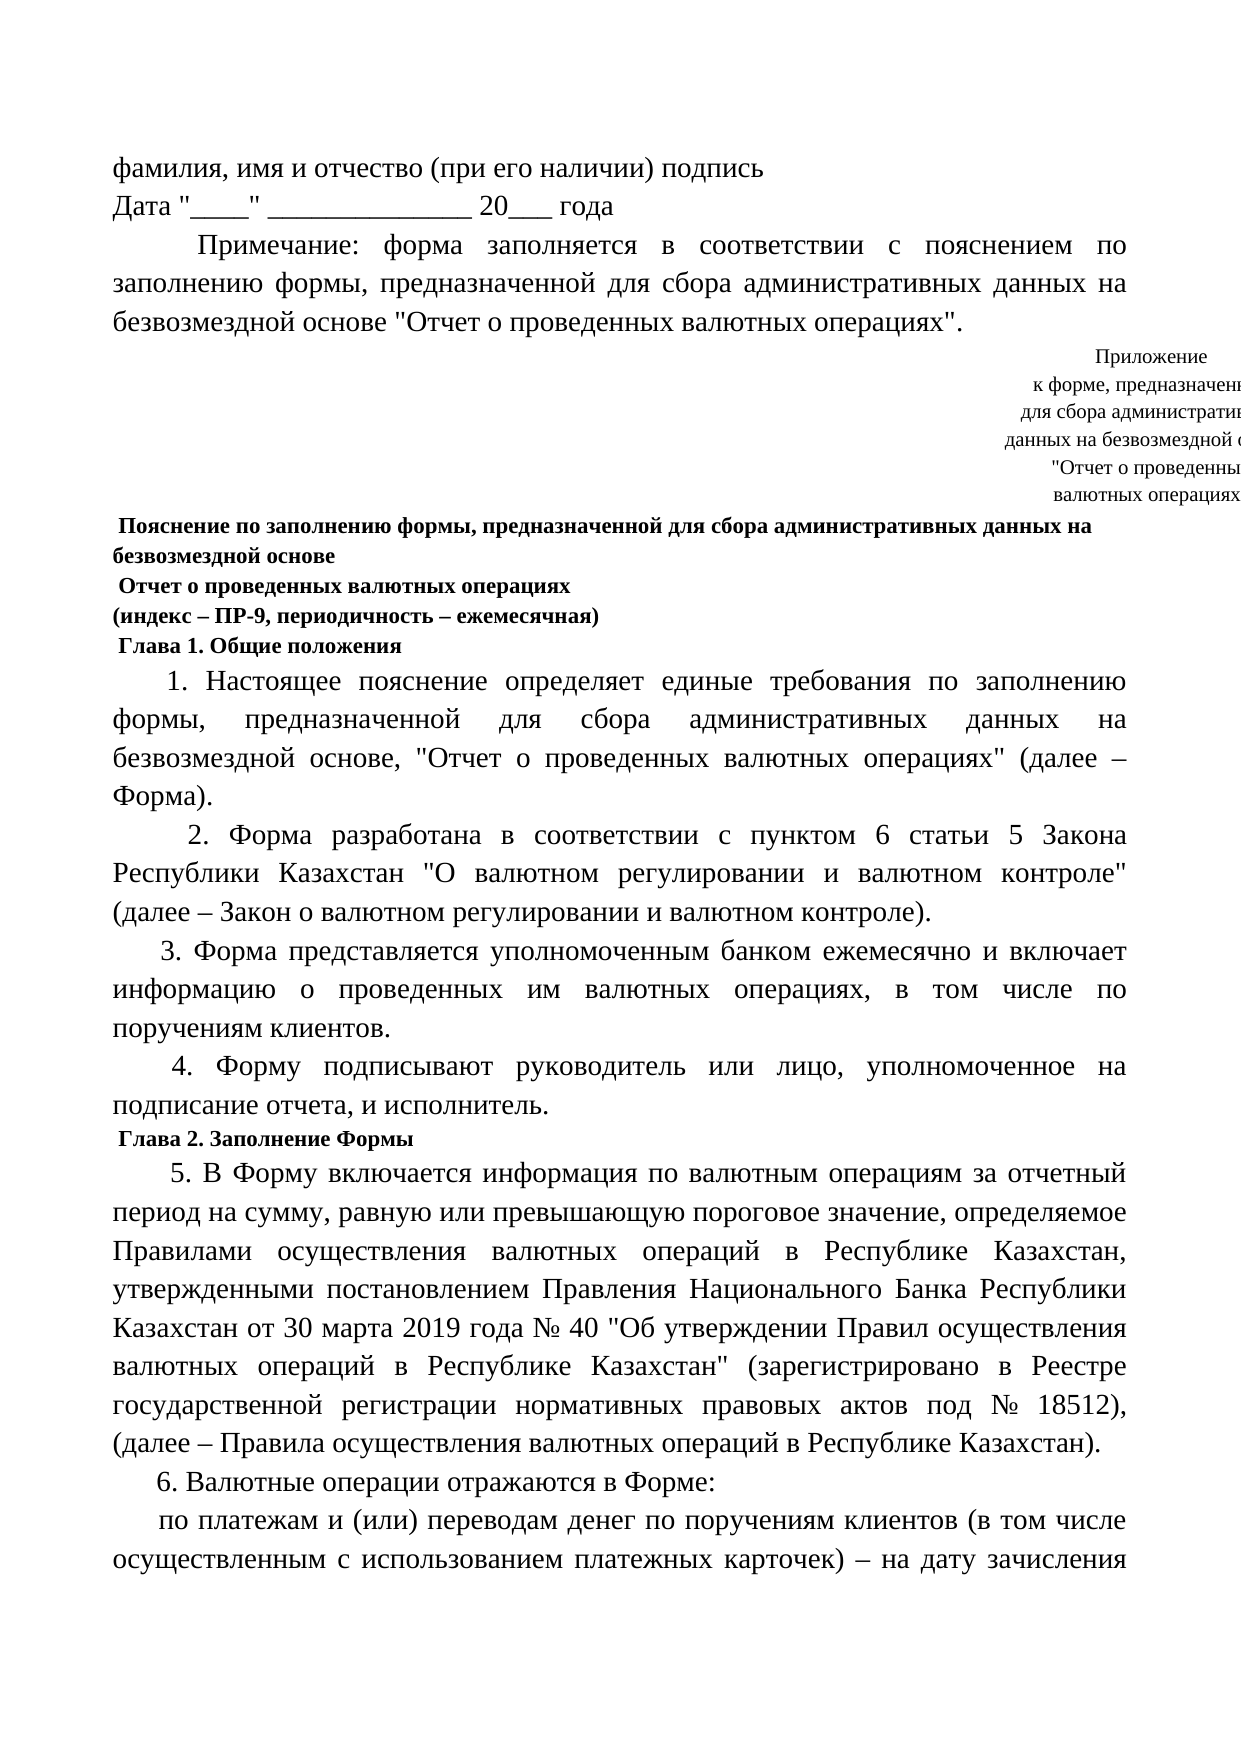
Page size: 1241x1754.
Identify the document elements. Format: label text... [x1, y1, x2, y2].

text Пояснение по заполнению формы, предназначенной для сбора административных данных на безвозмездной основе [112, 512, 1128, 568]
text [112, 1502, 1128, 1574]
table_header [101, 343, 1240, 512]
text Дата "____" ______________ 20___ года [112, 188, 1128, 222]
text Глава 2. Заполнение Формы [112, 1125, 1128, 1152]
text Примечание: форма заполняется в соответствии с пояснением по заполнению формы, предназначенной для сбора административных данных на безвозмездной основе "Отчет о проведенных валютных операциях". [112, 227, 1128, 338]
text Глава 1. Общие положения [112, 633, 1128, 659]
text 2. Форма разработана в соответствии с пунктом 6 статьи 5 Закона Республики Казахстан "О валютном регулировании и валютном контроле" (далее – Закон о валютном регулировании и валютном контроле). [112, 817, 1128, 928]
text 1. Настоящее пояснение определяет единые требования по заполнению формы, предназначенной для сбора административных данных на безвозмездной основе, "Отчет о проведенных валютных операциях" (далее – Форма). [112, 663, 1128, 812]
text 4. Форму подписывают руководитель или лицо, уполномоченное на подписание отчета, и исполнитель. [112, 1048, 1128, 1120]
text Отчет о проведенных валютных операциях (индекс – ПР-9, периодичность – ежемесячная) [112, 572, 1128, 629]
text 5. В Форму включается информация по валютным операциям за отчетный период на сумму, равную или превышающую пороговое значение, определяемое Правилами осуществления валютных операций в Республике Казахстан, утвержденными постановлением Правления Национального Банка Республики Казахстан от 30 марта 2019 года № 40 "Об утверждении Правил осуществления валютных операций в Республике Казахстан" (зарегистрировано в Реестре государственной регистрации нормативных правовых актов под № 18512), (далее – Правила осуществления валютных операций в Республике Казахстан). [112, 1156, 1128, 1459]
text 6. Валютные операции отражаются в Форме: [112, 1464, 1128, 1497]
text 3. Форма представляется уполномоченным банком ежемесячно и включает информацию о проведенных им валютных операциях, в том числе по поручениям клиентов. [112, 933, 1128, 1043]
text фамилия, имя и отчество (при его наличии) подпись [112, 150, 1128, 183]
